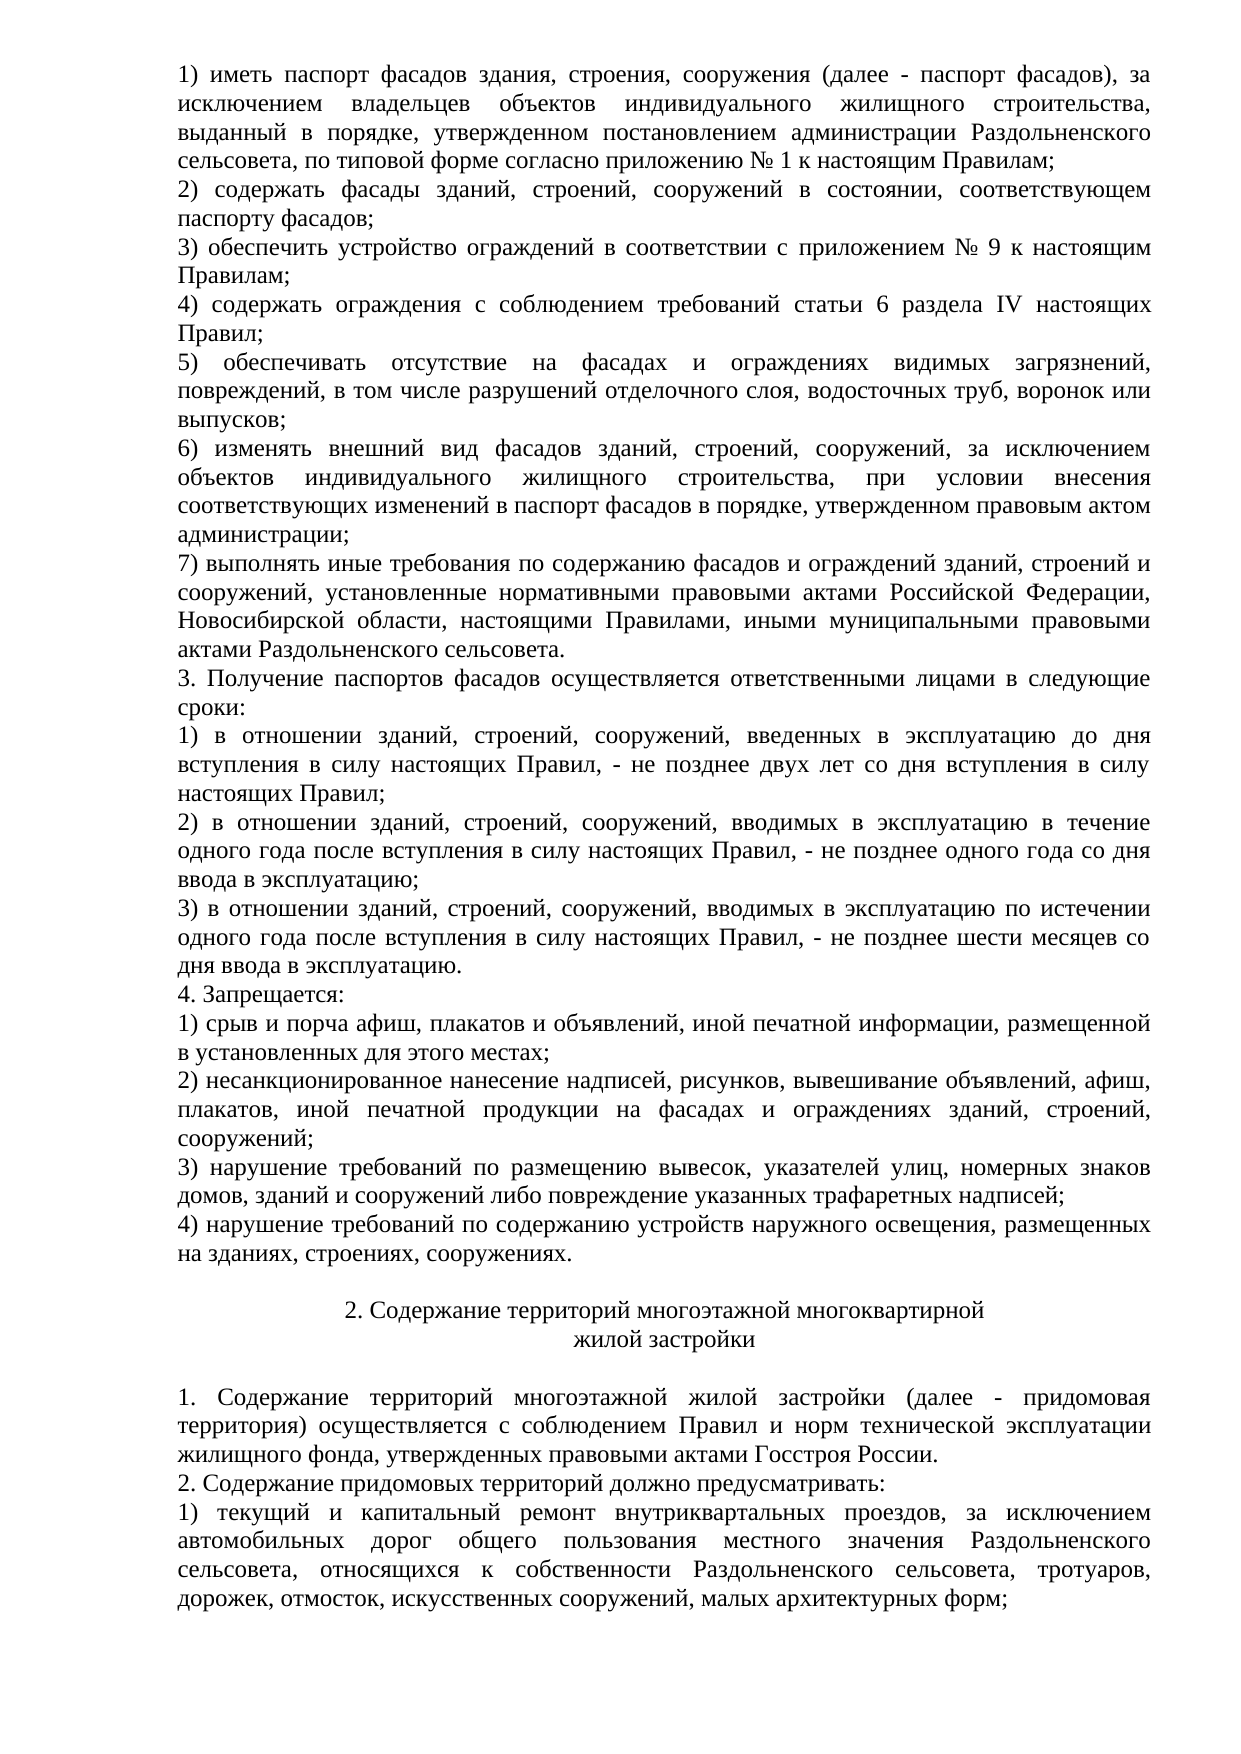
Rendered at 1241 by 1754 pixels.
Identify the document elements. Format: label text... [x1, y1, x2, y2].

text 1) в отношении зданий, строений, сооружений, введенных в эксплуатацию до дня вступления в силу настоящих Правил, - не позднее двух лет со дня вступления в силу настоящих Правил; [177, 720, 1152, 807]
text 1. Содержание территорий многоэтажной жилой застройки (далее - придомовая территория) осуществляется с соблюдением Правил и норм технической эксплуатации жилищного фонда, утвержденных правовыми актами Госстроя России. [177, 1382, 1152, 1468]
text 3) в отношении зданий, строений, сооружений, вводимых в эксплуатацию по истечении одного года после вступления в силу настоящих Правил, - не позднее шести месяцев со дня ввода в эксплуатацию. [177, 893, 1152, 979]
text 4) содержать ограждения с соблюдением требований статьи 6 раздела IV настоящих Правил; [177, 289, 1152, 347]
text 1) иметь паспорт фасадов здания, строения, сооружения (далее - паспорт фасадов), за исключением владельцев объектов индивидуального жилищного строительства, выданный в порядке, утвержденном постановлением администрации Раздольненского сельсовета, по типовой форме согласно приложению № 1 к настоящим Правилам; [177, 59, 1152, 174]
text 3. Получение паспортов фасадов осуществляется ответственными лицами в следующие сроки: [177, 663, 1152, 720]
text жилой застройки [177, 1324, 1152, 1353]
text 2) в отношении зданий, строений, сооружений, вводимых в эксплуатацию в течение одного года после вступления в силу настоящих Правил, - не позднее одного года со дня ввода в эксплуатацию; [177, 807, 1152, 893]
text 7) выполнять иные требования по содержанию фасадов и ограждений зданий, строений и сооружений, установленные нормативными правовыми актами Российской Федерации, Новосибирской области, настоящими Правилами, иными муниципальными правовыми актами Раздольненского сельсовета. [177, 548, 1152, 663]
text 2) несанкционированное нанесение надписей, рисунков, вывешивание объявлений, афиш, плакатов, иной печатной продукции на фасадах и ограждениях зданий, строений, сооружений; [177, 1065, 1152, 1152]
text 3) нарушение требований по размещению вывесок, указателей улиц, номерных знаков домов, зданий и сооружений либо повреждение указанных трафаретных надписей; [177, 1152, 1152, 1209]
text 4. Запрещается: [177, 979, 1152, 1008]
text 6) изменять внешний вид фасадов зданий, строений, сооружений, за исключением объектов индивидуального жилищного строительства, при условии внесения соответствующих изменений в паспорт фасадов в порядке, утвержденном правовым актом администрации; [177, 433, 1152, 548]
text 4) нарушение требований по содержанию устройств наружного освещения, размещенных на зданиях, строениях, сооружениях. [177, 1209, 1152, 1267]
text 1) срыв и порча афиш, плакатов и объявлений, иной печатной информации, размещенной в установленных для этого местах; [177, 1008, 1152, 1065]
text 2. Содержание придомовых территорий должно предусматривать: [177, 1468, 1152, 1497]
text 3) обеспечить устройство ограждений в соответствии с приложением № 9 к настоящим Правилам; [177, 232, 1152, 289]
text 5) обеспечивать отсутствие на фасадах и ограждениях видимых загрязнений, повреждений, в том числе разрушений отделочного слоя, водосточных труб, воронок или выпусков; [177, 347, 1152, 433]
text 2) содержать фасады зданий, строений, сооружений в состоянии, соответствующем паспорту фасадов; [177, 174, 1152, 232]
text 2. Содержание территорий многоэтажной многоквартирной [177, 1295, 1152, 1324]
text 1) текущий и капитальный ремонт внутриквартальных проездов, за исключением автомобильных дорог общего пользования местного значения Раздольненского сельсовета, относящихся к собственности Раздольненского сельсовета, тротуаров, дорожек, отмосток, искусственных сооружений, малых архитектурных форм; [177, 1497, 1152, 1612]
